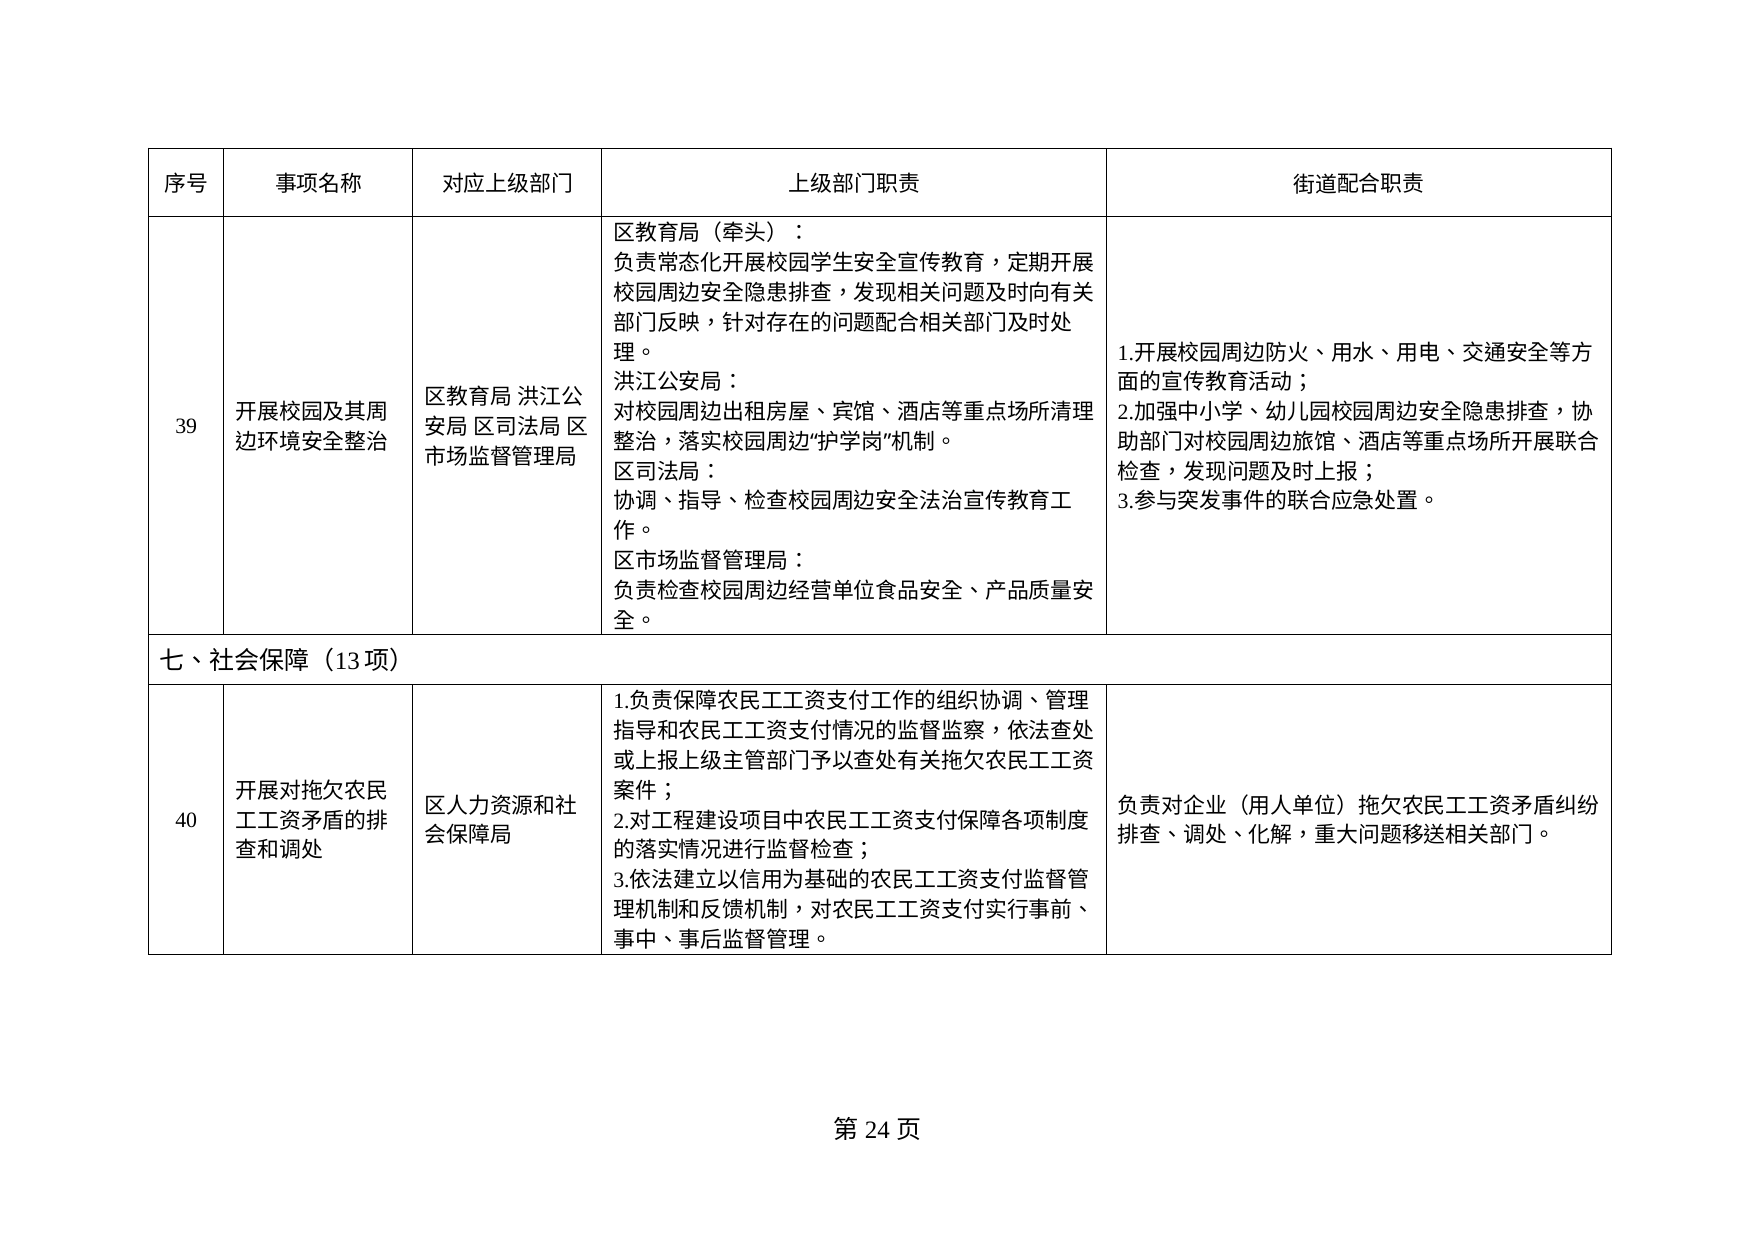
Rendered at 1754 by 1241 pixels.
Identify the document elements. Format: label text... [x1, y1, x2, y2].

table_header 序号 [149, 149, 223, 216]
table_cell 七、社会保障（13项） [149, 635, 1611, 684]
table_header 上级部门职责 [602, 149, 1106, 216]
table_cell 负责对企业（用人单位）拖欠农民工工资矛盾纠纷排查、调处、化解，重大问题移送相关部门。 [1107, 685, 1611, 953]
table_header 事项名称 [224, 149, 412, 216]
table_cell 开展校园及其周边环境安全整治 [224, 217, 412, 634]
table_cell 1.开展校园周边防火、用水、用电、交通安全等方面的宣传教育活动； 2.加强中小学、幼儿园校园周边安全隐患排查，协助部门对校园周边旅馆、酒店等重点场所开展联合检查，发现问题及时上报； 3.参与突发事件的联合应急处置。 [1107, 217, 1611, 634]
table_cell 区人力资源和社会保障局 [413, 685, 601, 953]
table_header 街道配合职责 [1107, 149, 1611, 216]
table_cell 区教育局 洪江公安局 区司法局 区市场监督管理局 [413, 217, 601, 634]
table_cell 区教育局（牵头）： 负责常态化开展校园学生安全宣传教育，定期开展校园周边安全隐患排查，发现相关问题及时向有关部门反映，针对存在的问题配合相关部门及时处理。 洪江公安局： 对校园周边出租房屋、宾馆、酒店等重点场所清理整治，落实校园周边“护学岗”机制。 区司法局： 协调、指导、检查校园周边安全法治宣传教育工作。 区市场监督管理局： 负责检查校园周边经营单位食品安全、产品质量安全。 [602, 217, 1106, 634]
table_cell 39 [149, 217, 223, 634]
table_cell 开展对拖欠农民工工资矛盾的排查和调处 [224, 685, 412, 953]
table_cell 1.负责保障农民工工资支付工作的组织协调、管理指导和农民工工资支付情况的监督监察，依法查处或上报上级主管部门予以查处有关拖欠农民工工资案件； 2.对工程建设项目中农民工工资支付保障各项制度的落实情况进行监督检查； 3.依法建立以信用为基础的农民工工资支付监督管理机制和反馈机制，对农民工工资支付实行事前、事中、事后监督管理。 [602, 685, 1106, 953]
table_header 对应上级部门 [413, 149, 601, 216]
table_cell 40 [149, 685, 223, 953]
